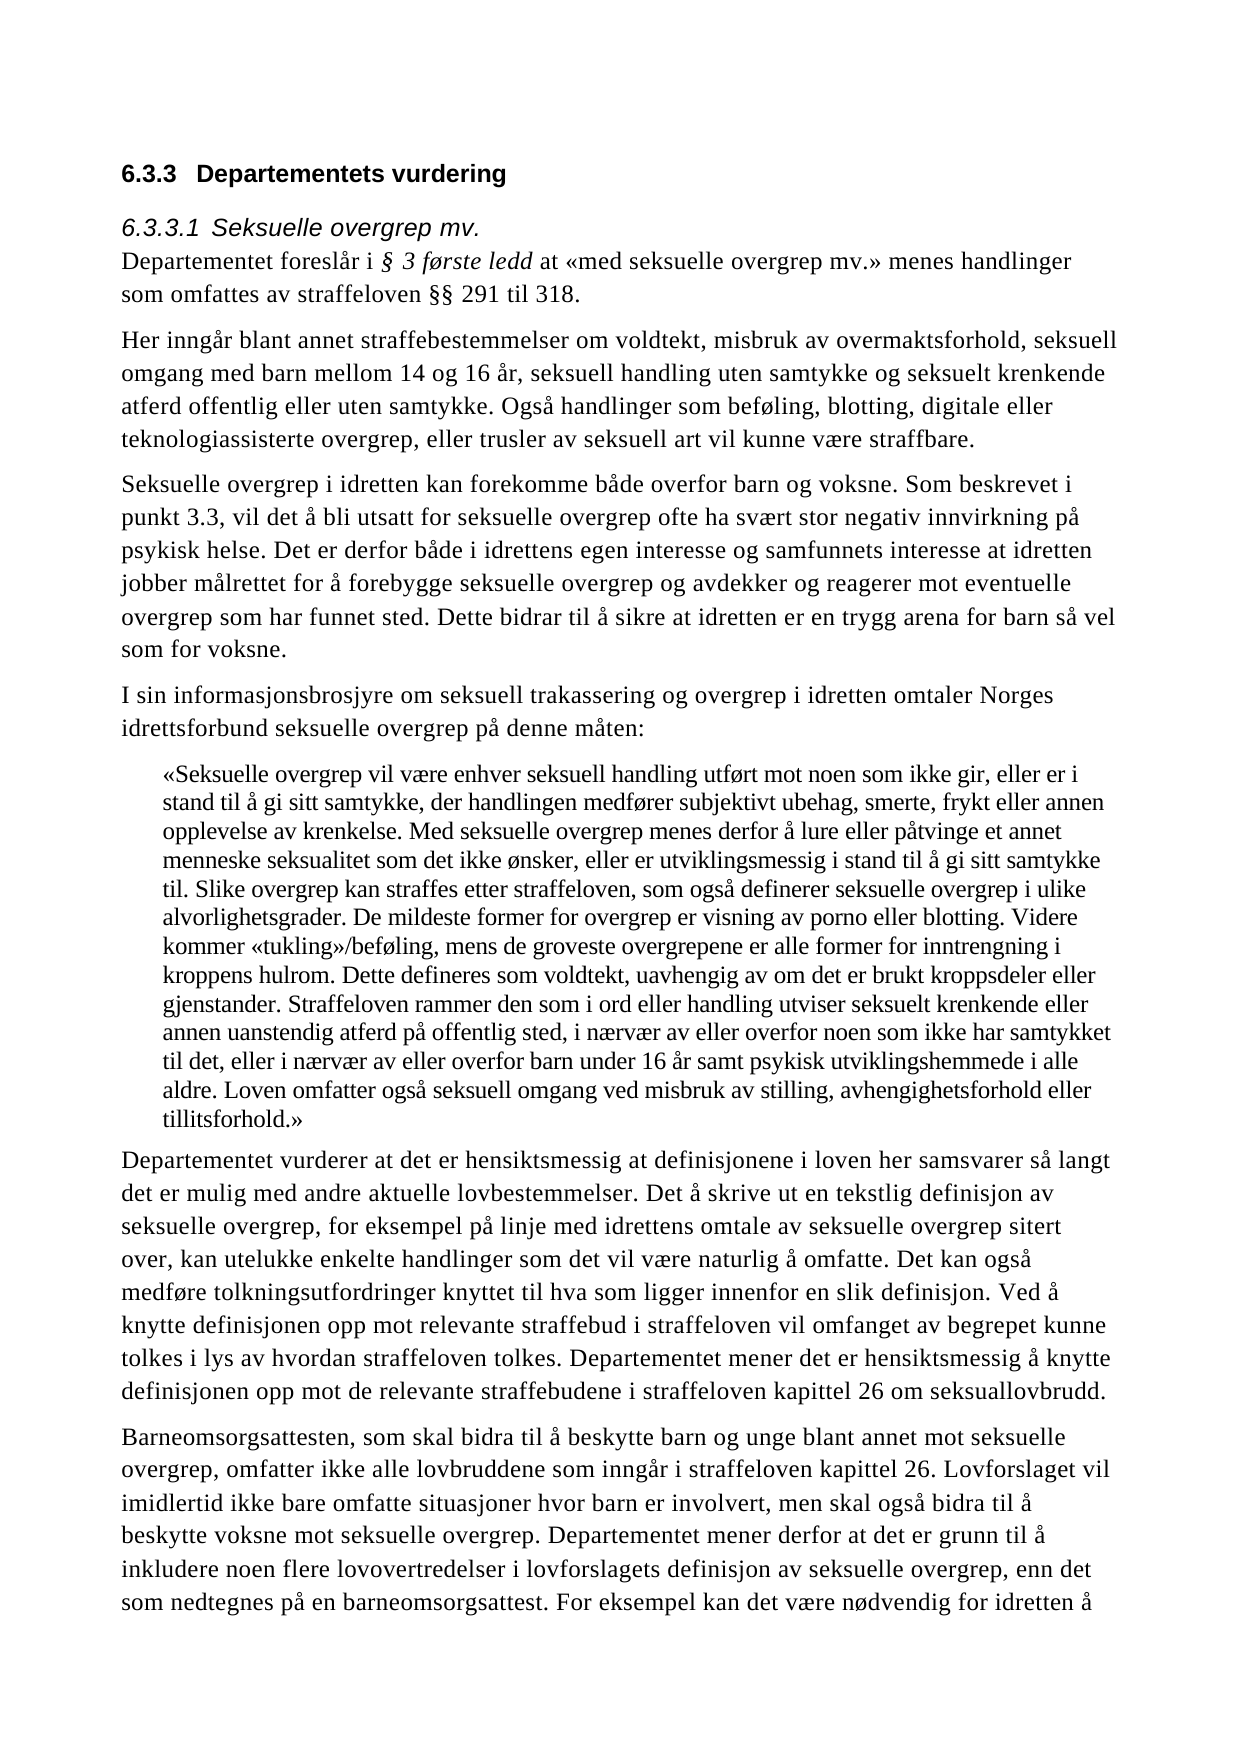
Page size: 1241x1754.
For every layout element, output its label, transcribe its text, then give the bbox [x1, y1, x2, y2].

text Departementet vurderer at det er hensiktsmessig at definisjonene i loven her samsvarer så langt det er mulig med andre aktuelle lovbestemmelser. Det å skrive ut en tekstlig definisjon av seksuelle overgrep, for eksempel på linje med idrettens omtale av seksuelle overgrep sitert over, kan utelukke enkelte handlinger som det vil være naturlig å omfatte. Det kan også medføre tolkningsutfordringer knyttet til hva som ligger innenfor en slik definisjon. Ved å knytte definisjonen opp mot relevante straffebud i straffeloven vil omfanget av begrepet kunne tolkes i lys av hvordan straffeloven tolkes. Departementet mener det er hensiktsmessig å knytte definisjonen opp mot de relevante straffebudene i straffeloven kapittel 26 om seksuallovbrudd. [121, 1145, 1119, 1405]
text Departementet foreslår i § 3 første ledd at «med seksuelle overgrep mv.» menes handlinger som omfattes av straffeloven §§ 291 til 318. [121, 246, 1119, 308]
text Seksuelle overgrep i idretten kan forekomme både overfor barn og voksne. Som beskrevet i punkt 3.3, vil det å bli utsatt for seksuelle overgrep ofte ha svært stor negativ innvirkning på psykisk helse. Det er derfor både i idrettens egen interesse og samfunnets interesse at idretten jobber målrettet for å forebygge seksuelle overgrep og avdekker og reagerer mot eventuelle overgrep som har funnet sted. Dette bidrar til å sikre at idretten er en trygg arena for barn så vel som for voksne. [121, 469, 1119, 663]
text I sin informasjonsbrosjyre om seksuell trakassering og overgrep i idretten omtaler Norges idrettsforbund seksuelle overgrep på denne måten: [121, 680, 1119, 742]
subtitle Seksuelle overgrep mv. [121, 213, 1119, 242]
subtitle Departementets vurdering [121, 159, 1119, 188]
text «Seksuelle overgrep vil være enhver seksuell handling utført mot noen som ikke gir, eller er i stand til å gi sitt samtykke, der handlingen medfører subjektivt ubehag, smerte, frykt eller annen opplevelse av krenkelse. Med seksuelle overgrep menes derfor å lure eller påtvinge et annet menneske seksualitet som det ikke ønsker, eller er utviklingsmessig i stand til å gi sitt samtykke til. Slike overgrep kan straffes etter straffeloven, som også definerer seksuelle overgrep i ulike alvorlighetsgrader. De mildeste former for overgrep er visning av porno eller blotting. Videre kommer «tukling»/beføling, mens de groveste overgrepene er alle former for inntrengning i kroppens hulrom. Dette defineres som voldtekt, uavhengig av om det er brukt kroppsdeler eller gjenstander. Straffeloven rammer den som i ord eller handling utviser seksuelt krenkende eller annen uanstendig atferd på offentlig sted, i nærvær av eller overfor noen som ikke har samtykket til det, eller i nærvær av eller overfor barn under 16 år samt psykisk utviklingshemmede i alle aldre. Loven omfatter også seksuell omgang ved misbruk av stilling, avhengighetsforhold eller tillitsforhold.» [162, 759, 1119, 1132]
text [121, 1422, 1119, 1615]
text Her inngår blant annet straffebestemmelser om voldtekt, misbruk av overmaktsforhold, seksuell omgang med barn mellom 14 og 16 år, seksuell handling uten samtykke og seksuelt krenkende atferd offentlig eller uten samtykke. Også handlinger som beføling, blotting, digitale eller teknologiassisterte overgrep, eller trusler av seksuell art vil kunne være straffbare. [121, 325, 1119, 453]
